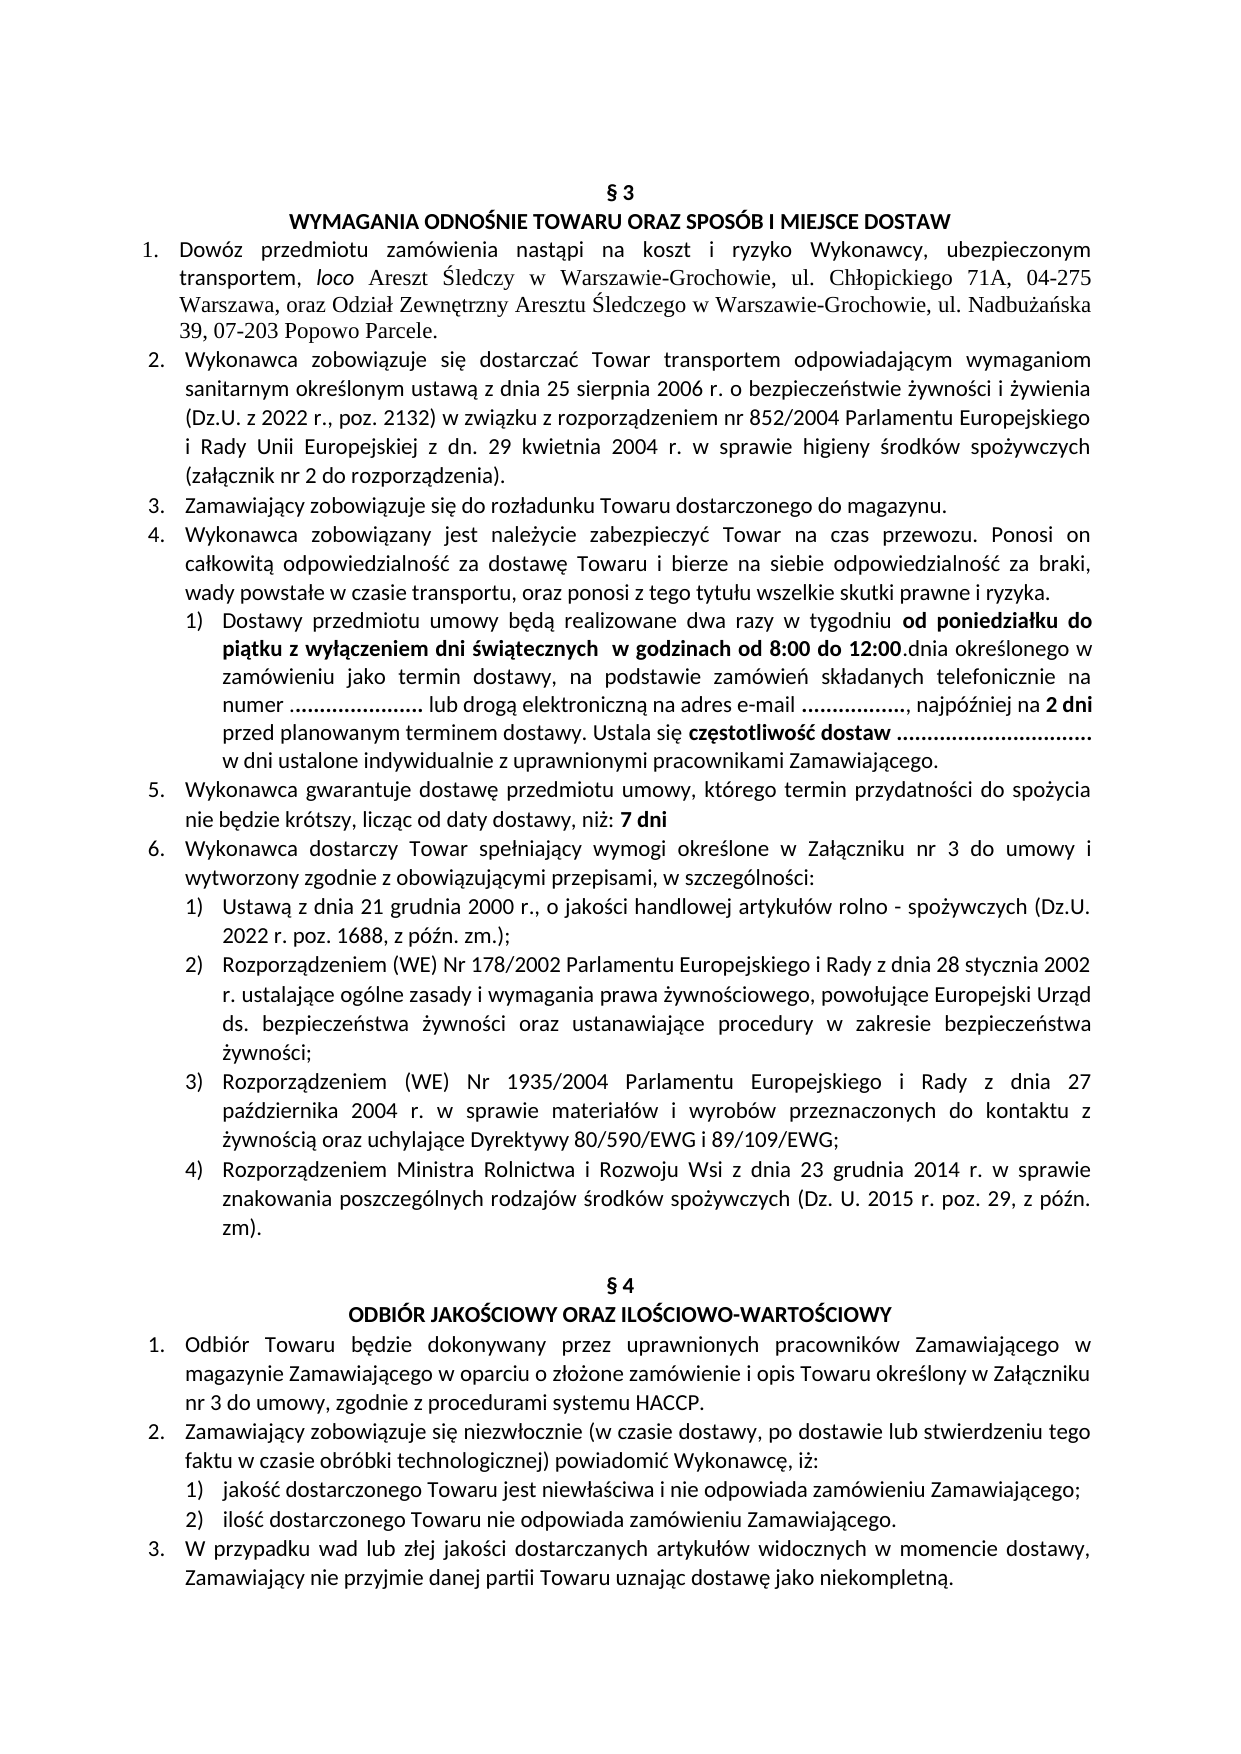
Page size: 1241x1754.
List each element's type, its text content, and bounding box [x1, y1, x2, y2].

list Rozporządzeniem (WE) Nr 178/2002 Parlamentu Europejskiego i Rady z dnia 28 stycznia 2002 r. ustalające ogólne zasady i wymagania prawa żywnościowego, powołujące Europejski Urząd ds. bezpieczeństwa żywności oraz ustanawiające procedury w zakresie bezpieczeństwa żywności; [185, 949, 1093, 1066]
list jakość dostarczonego Towaru jest niewłaściwa i nie odpowiada zamówieniu Zamawiającego; [185, 1474, 1093, 1504]
list ilość dostarczonego Towaru nie odpowiada zamówieniu Zamawiającego. [185, 1504, 1093, 1533]
text § 4 [148, 1270, 1093, 1299]
list Zamawiający zobowiązuje się do rozładunku Towaru dostarczonego do magazynu. [148, 490, 1093, 519]
list Wykonawca gwarantuje dostawę przedmiotu umowy, którego termin przydatności do spożycia nie będzie krótszy, licząc od daty dostawy, niż: 7 dni [148, 774, 1093, 833]
text WYMAGANIA ODNOŚNIE TOWARU ORAZ SPOSÓB I MIEJSCE DOSTAW [148, 206, 1093, 235]
list Zamawiający zobowiązuje się niezwłocznie (w czasie dostawy, po dostawie lub stwierdzeniu tego faktu w czasie obróbki technologicznej) powiadomić Wykonawcę, iż: [148, 1416, 1093, 1474]
list Dostawy przedmiotu umowy będą realizowane dwa razy w tygodniu od poniedziałku do piątku z wyłączeniem dni świątecznych w godzinach od 8:00 do 12:00.dnia określonego w zamówieniu jako termin dostawy, na podstawie zamówień składanych telefonicznie na numer ...................... lub drogą elektroniczną na adres e-mail ................., najpóźniej na 2 dni przed planowanym terminem dostawy. Ustala się częstotliwość dostaw ................................ w dni ustalone indywidualnie z uprawnionymi pracownikami Zamawiającego. [185, 606, 1093, 774]
list Rozporządzeniem (WE) Nr 1935/2004 Parlamentu Europejskiego i Rady z dnia 27 października 2004 r. w sprawie materiałów i wyrobów przeznaczonych do kontaktu z żywnością oraz uchylające Dyrektywy 80/590/EWG i 89/109/EWG; [185, 1066, 1093, 1154]
list Wykonawca dostarczy Towar spełniający wymogi określone w Załączniku nr 3 do umowy i wytworzony zgodnie z obowiązującymi przepisami, w szczególności: [148, 833, 1093, 891]
list Ustawą z dnia 21 grudnia 2000 r., o jakości handlowej artykułów rolno - spożywczych (Dz.U. 2022 r. poz. 1688, z późn. zm.); [185, 891, 1093, 949]
list Odbiór Towaru będzie dokonywany przez uprawnionych pracowników Zamawiającego w magazynie Zamawiającego w oparciu o złożone zamówienie i opis Towaru określony w Załączniku nr 3 do umowy, zgodnie z procedurami systemu HACCP. [148, 1329, 1093, 1416]
list W przypadku wad lub złej jakości dostarczanych artykułów widocznych w momencie dostawy, Zamawiający nie przyjmie danej partii Towaru uznając dostawę jako niekompletną. [148, 1533, 1093, 1591]
list Wykonawca zobowiązany jest należycie zabezpieczyć Towar na czas przewozu. Ponosi on całkowitą odpowiedzialność za dostawę Towaru i bierze na siebie odpowiedzialność za braki, wady powstałe w czasie transportu, oraz ponosi z tego tytułu wszelkie skutki prawne i ryzyka. [148, 519, 1093, 606]
list Rozporządzeniem Ministra Rolnictwa i Rozwoju Wsi z dnia 23 grudnia 2014 r. w sprawie znakowania poszczególnych rodzajów środków spożywczych (Dz. U. 2015 r. poz. 29, z późn. zm). [185, 1154, 1093, 1241]
list Dowóz przedmiotu zamówienia nastąpi na koszt i ryzyko Wykonawcy, ubezpieczonym transportem, loco Areszt Śledczy w Warszawie-Grochowie, ul. Chłopickiego 71A, 04-275 Warszawa, oraz Odział Zewnętrzny Aresztu Śledczego w Warszawie-Grochowie, ul. Nadbużańska 39, 07-203 Popowo Parcele. [142, 235, 1093, 344]
text ODBIÓR JAKOŚCIOWY ORAZ ILOŚCIOWO-WARTOŚCIOWY [148, 1299, 1093, 1329]
text § 3 [148, 177, 1093, 206]
list Wykonawca zobowiązuje się dostarczać Towar transportem odpowiadającym wymaganiom sanitarnym określonym ustawą z dnia 25 sierpnia 2006 r. o bezpieczeństwie żywności i żywienia (Dz.U. z 2022 r., poz. 2132) w związku z rozporządzeniem nr 852/2004 Parlamentu Europejskiego i Rady Unii Europejskiej z dn. 29 kwietnia 2004 r. w sprawie higieny środków spożywczych (załącznik nr 2 do rozporządzenia). [148, 344, 1093, 490]
